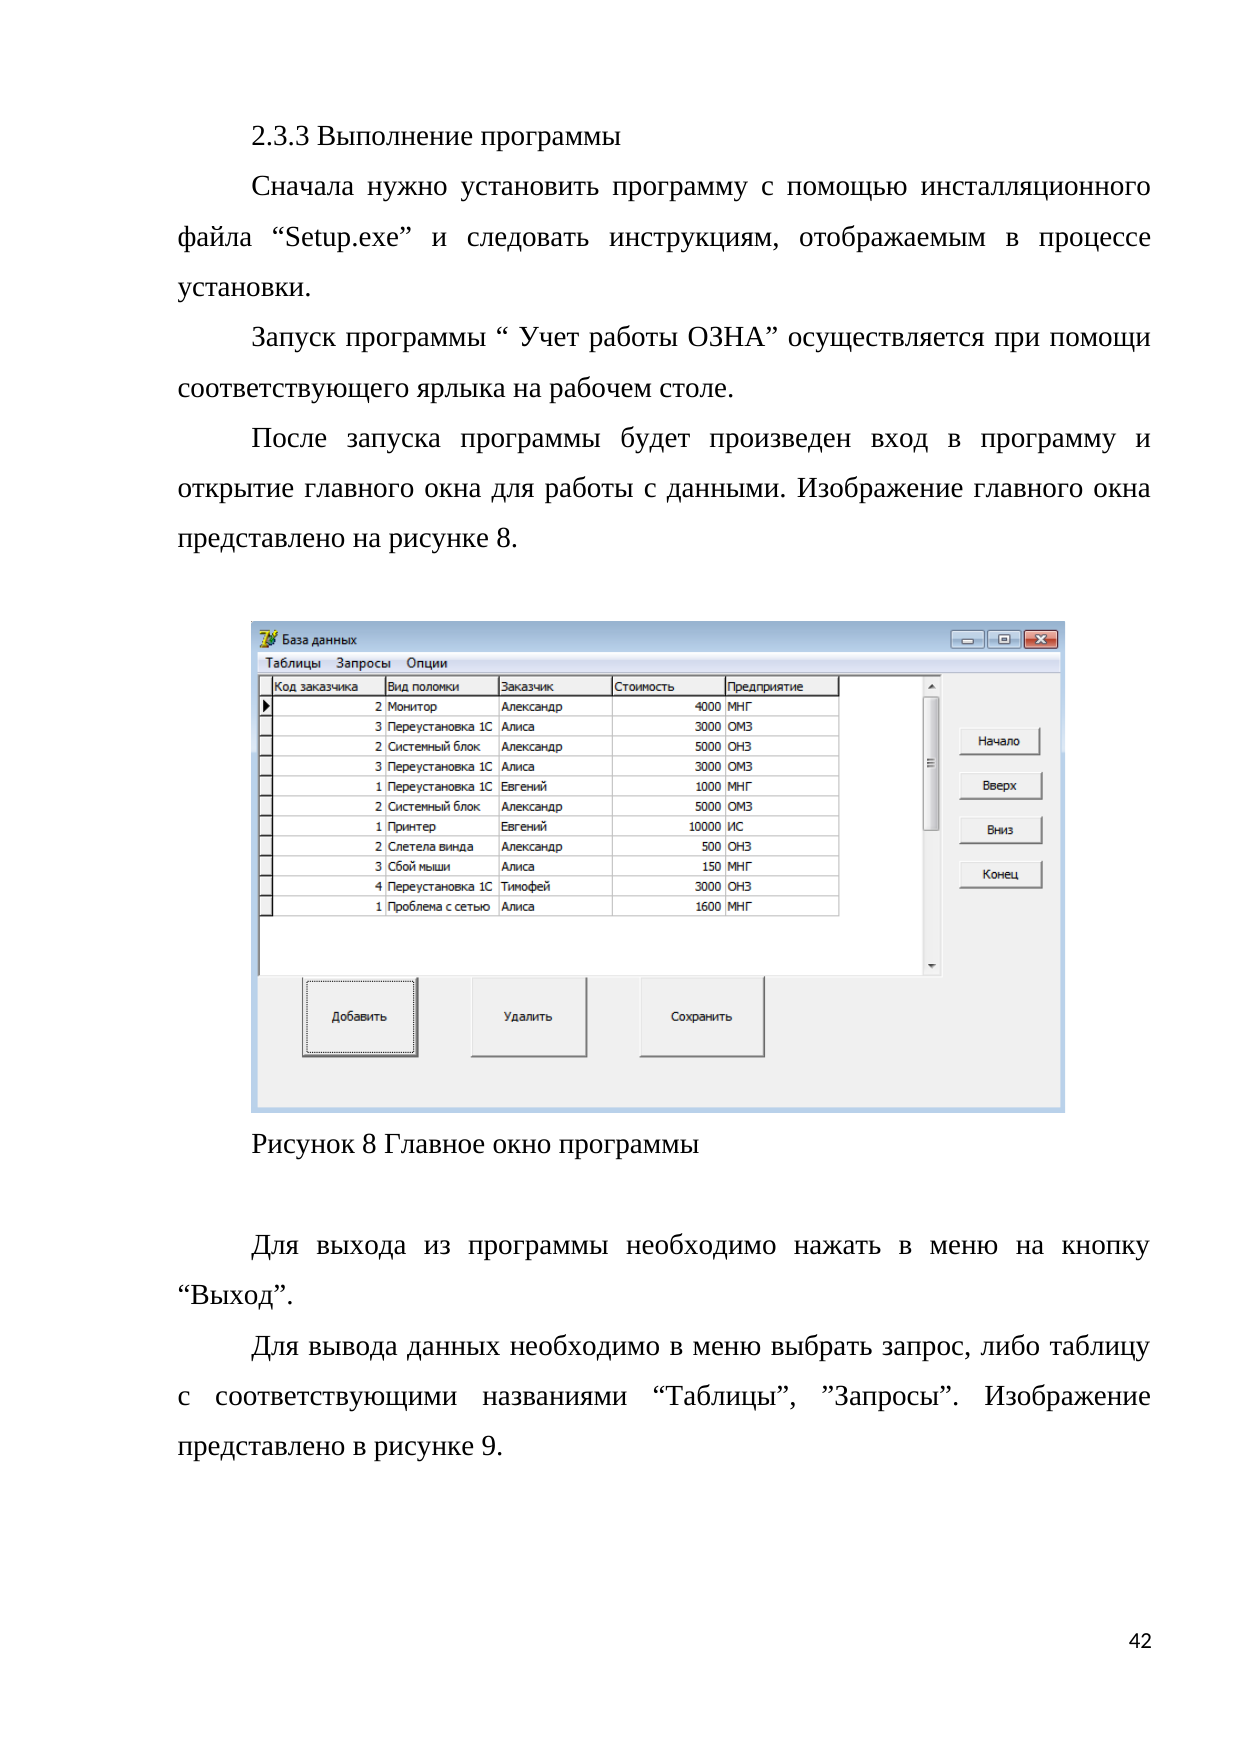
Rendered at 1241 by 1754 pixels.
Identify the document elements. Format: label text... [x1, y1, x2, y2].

text Запуск программы “ Учет работы ОЗНА” осуществляется при помощи соответствующего ярлыка на рабочем столе. [177, 319, 1152, 403]
picture [251, 621, 1066, 1113]
text 2.3.3 Выполнение программы [177, 118, 1152, 152]
text Рисунок 8 Главное окно программы [177, 1127, 1152, 1160]
text Для вывода данных необходимо в меню выбрать запрос, либо таблицу с соответствующими названиями “Таблицы”, ”Запросы”. Изображение представлено в рисунке 9. [177, 1328, 1152, 1462]
text Для выхода из программы необходимо нажать в меню на кнопку “Выход”. [177, 1227, 1152, 1311]
text Сначала нужно установить программу с помощью инсталляционного файла “Setup.exe” и следовать инструкциям, отображаемым в процессе установки. [177, 168, 1152, 303]
text После запуска программы будет произведен вход в программу и открытие главного окна для работы с данными. Изображение главного окна представлено на рисунке 8. [177, 420, 1152, 554]
